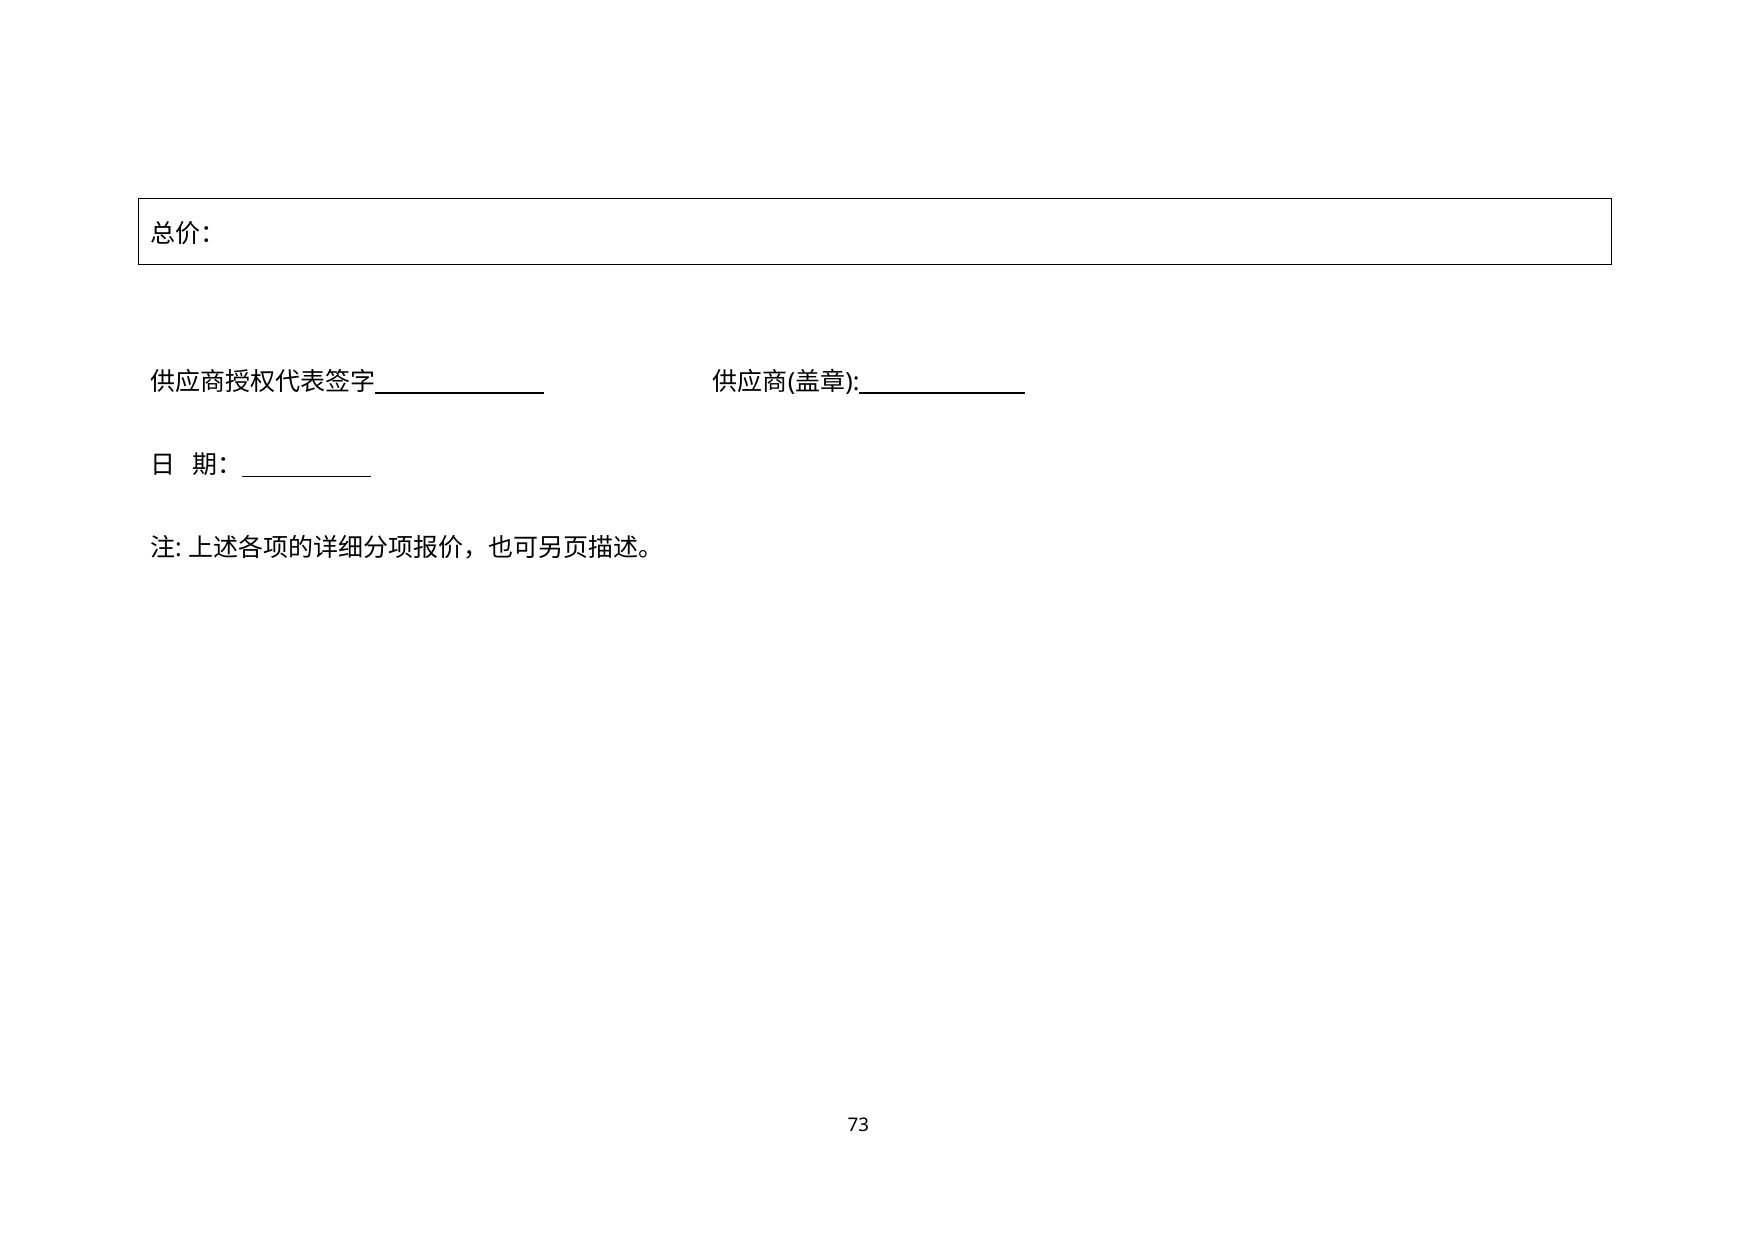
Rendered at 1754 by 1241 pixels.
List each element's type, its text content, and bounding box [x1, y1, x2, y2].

text 注: 上述各项的详细分项报价，也可另页描述。 [150, 513, 1604, 578]
text 日 期： [150, 430, 1604, 495]
text 供应商授权代表签字 供应商(盖章): [150, 347, 1604, 412]
table_cell 总价： [139, 199, 1611, 264]
